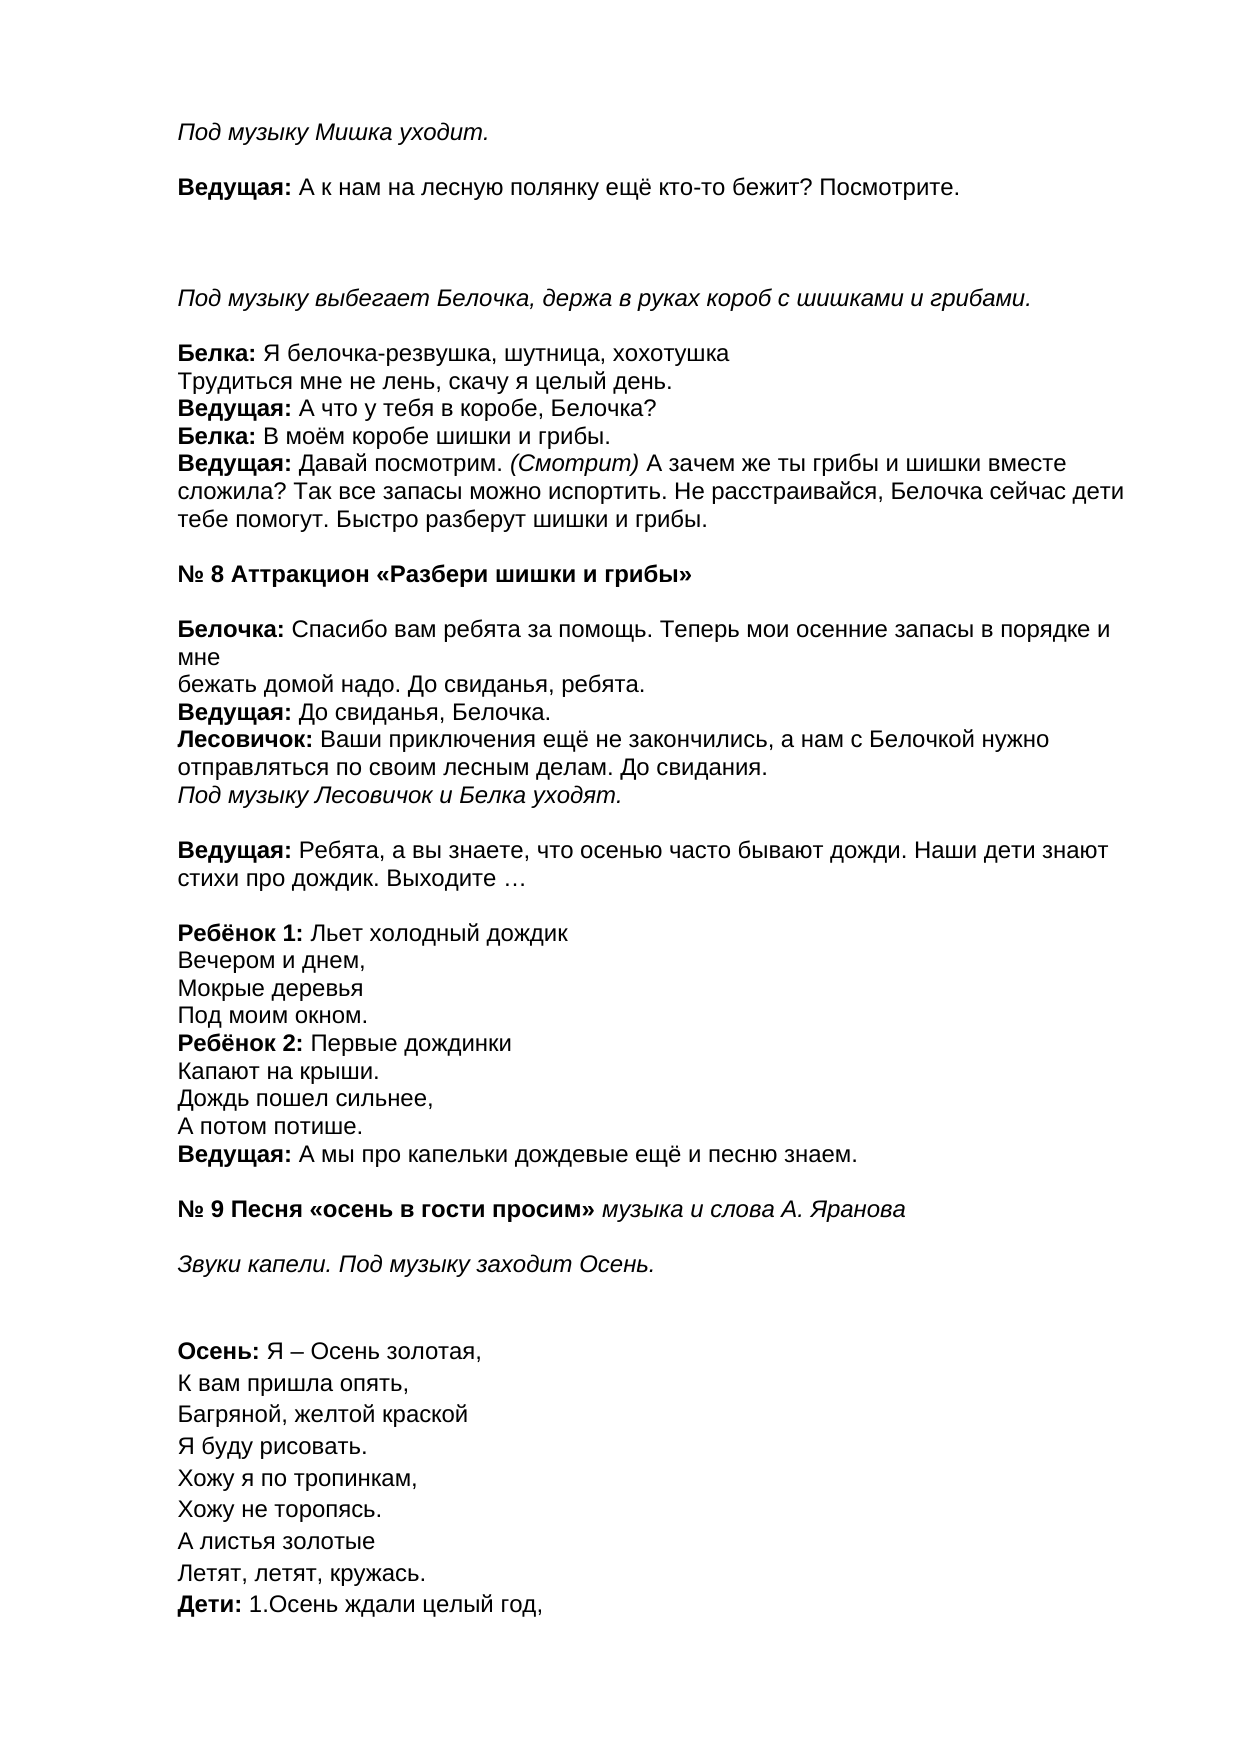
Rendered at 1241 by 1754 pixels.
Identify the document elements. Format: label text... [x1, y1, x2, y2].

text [177, 1305, 1152, 1618]
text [177, 118, 1152, 201]
text Под музыку выбегает Белочка, держа в руках короб с шишками и грибами. Белка: Я белочка-резвушка, шутница, хохотушка Трудиться мне не лень, скачу я целый день. Ведущая: А что у тебя в коробе, Белочка? Белка: В моём коробе шишки и грибы. Ведущая: Давай посмотрим. (Смотрит) А зачем же ты грибы и шишки вместе сложила? Так все запасы можно испортить. Не расстраивайся, Белочка сейчас дети тебе помогут. Быстро разберут шишки и грибы. № 8 Аттракцион «Разбери шишки и грибы» Белочка: Спасибо вам ребята за помощь. Теперь мои осенние запасы в порядке и мне бежать домой надо. До свиданья, ребята. Ведущая: До свиданья, Белочка. Лесовичок: Ваши приключения ещё не закончились, а нам с Белочкой нужно отправляться по своим лесным делам. До свидания. Под музыку Лесовичок и Белка уходят. Ведущая: Ребята, а вы знаете, что осенью часто бывают дожди. Наши дети знают стихи про дождик. Выходите … Ребёнок 1: Льет холодный дождик Вечером и днем, Мокрые деревья Под моим окном. Ребёнок 2: Первые дождинки Капают на крыши. Дождь пошел сильнее, А потом потише. Ведущая: А мы про капельки дождевые ещё и песню знаем. № 9 Песня «осень в гости просим» музыка и слова А. Яранова Звуки капели. Под музыку заходит Осень. [177, 228, 1152, 1277]
